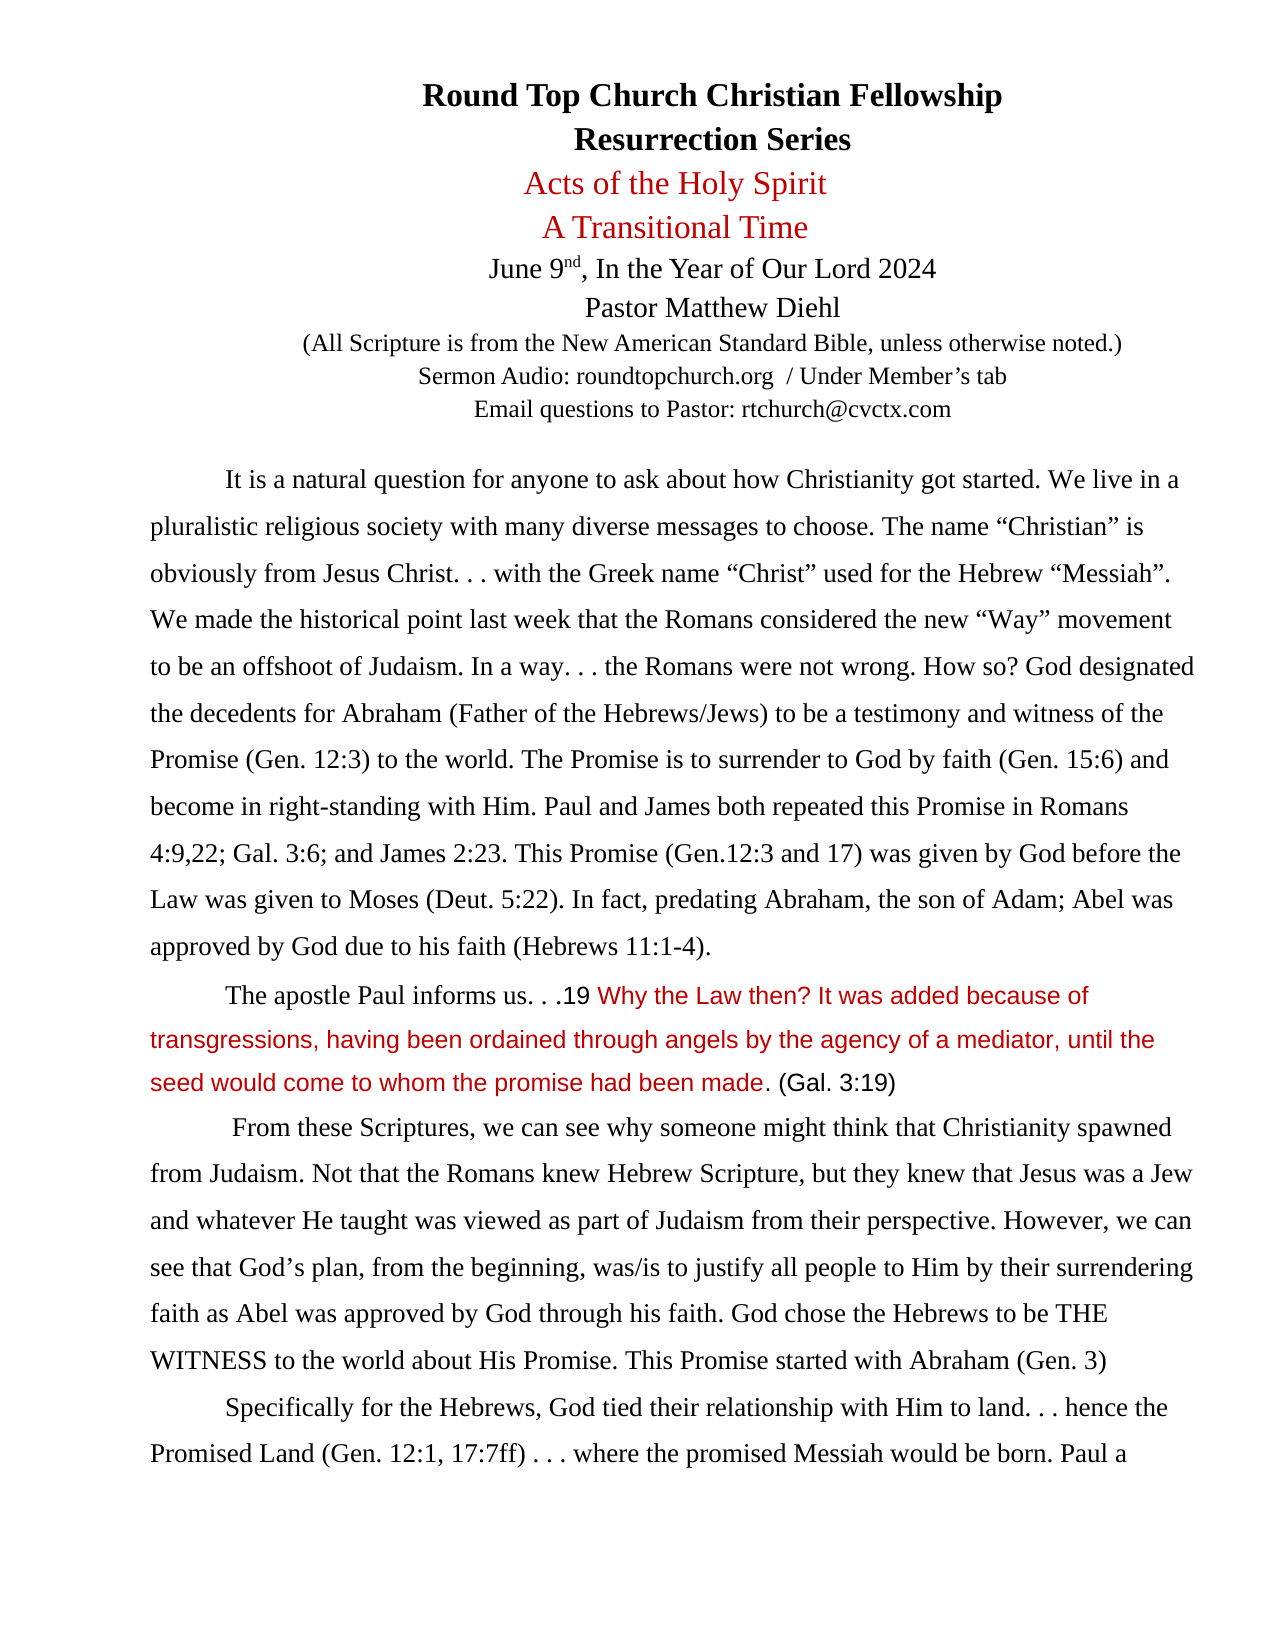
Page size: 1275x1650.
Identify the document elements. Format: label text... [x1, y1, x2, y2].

text (All Scripture is from the New American Standard Bible, unless otherwise noted.) [150, 328, 1200, 357]
text Sermon Audio: roundtopchurch.org / Under Member’s tab [150, 361, 1200, 390]
text Email questions to Pastor: rtchurch@cvctx.com [150, 394, 1200, 423]
text It is a natural question for anyone to ask about how Christianity got started. We live in a pluralistic religious society with many diverse messages to choose. The name “Christian” is obviously from Jesus Christ. . . with the Greek name “Christ” used for the Hebrew “Messiah”. We made the historical point last week that the Romans considered the new “Way” movement to be an offshoot of Judaism. In a way. . . the Romans were not wrong. How so? God designated the decedents for Abraham (Father of the Hebrews/Jews) to be a testimony and witness of the Promise (Gen. 12:3) to the world. The Promise is to surrender to God by faith (Gen. 15:6) and become in right-standing with Him. Paul and James both repeated this Promise in Romans 4:9,22; Gal. 3:6; and James 2:23. This Promise (Gen.12:3 and 17) was given by God before the Law was given to Moses (Deut. 5:22). In fact, predating Abraham, the son of Adam; Abel was approved by God due to his faith (Hebrews 11:1-4). [150, 463, 1200, 961]
text A Transitional Time [150, 207, 1200, 246]
text Resurrection Series [150, 119, 1200, 157]
text From these Scriptures, we can see why someone might think that Christianity spawned from Judaism. Not that the Romans knew Hebrew Scripture, but they knew that Jesus was a Jew and whatever He taught was viewed as part of Judaism from their perspective. However, we can see that God’s plan, from the beginning, was/is to justify all people to Him by their surrendering faith as Abel was approved by God through his faith. God chose the Hebrews to be THE WITNESS to the world about His Promise. This Promise started with Abraham (Gen. 3) [150, 1111, 1200, 1375]
text Round Top Church Christian Fellowship [150, 75, 1200, 113]
text Acts of the Holy Spirit [150, 163, 1200, 201]
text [150, 1391, 1200, 1469]
text Pastor Matthew Diehl [150, 290, 1200, 323]
text The apostle Paul informs us. . .19 Why the Law then? It was added because of transgressions, having been ordained through angels by the agency of a mediator, until the seed would come to whom the promise had been made. (Gal. 3:19) [150, 977, 1200, 1097]
text June 9nd, In the Year of Our Lord 2024 [150, 251, 1200, 285]
